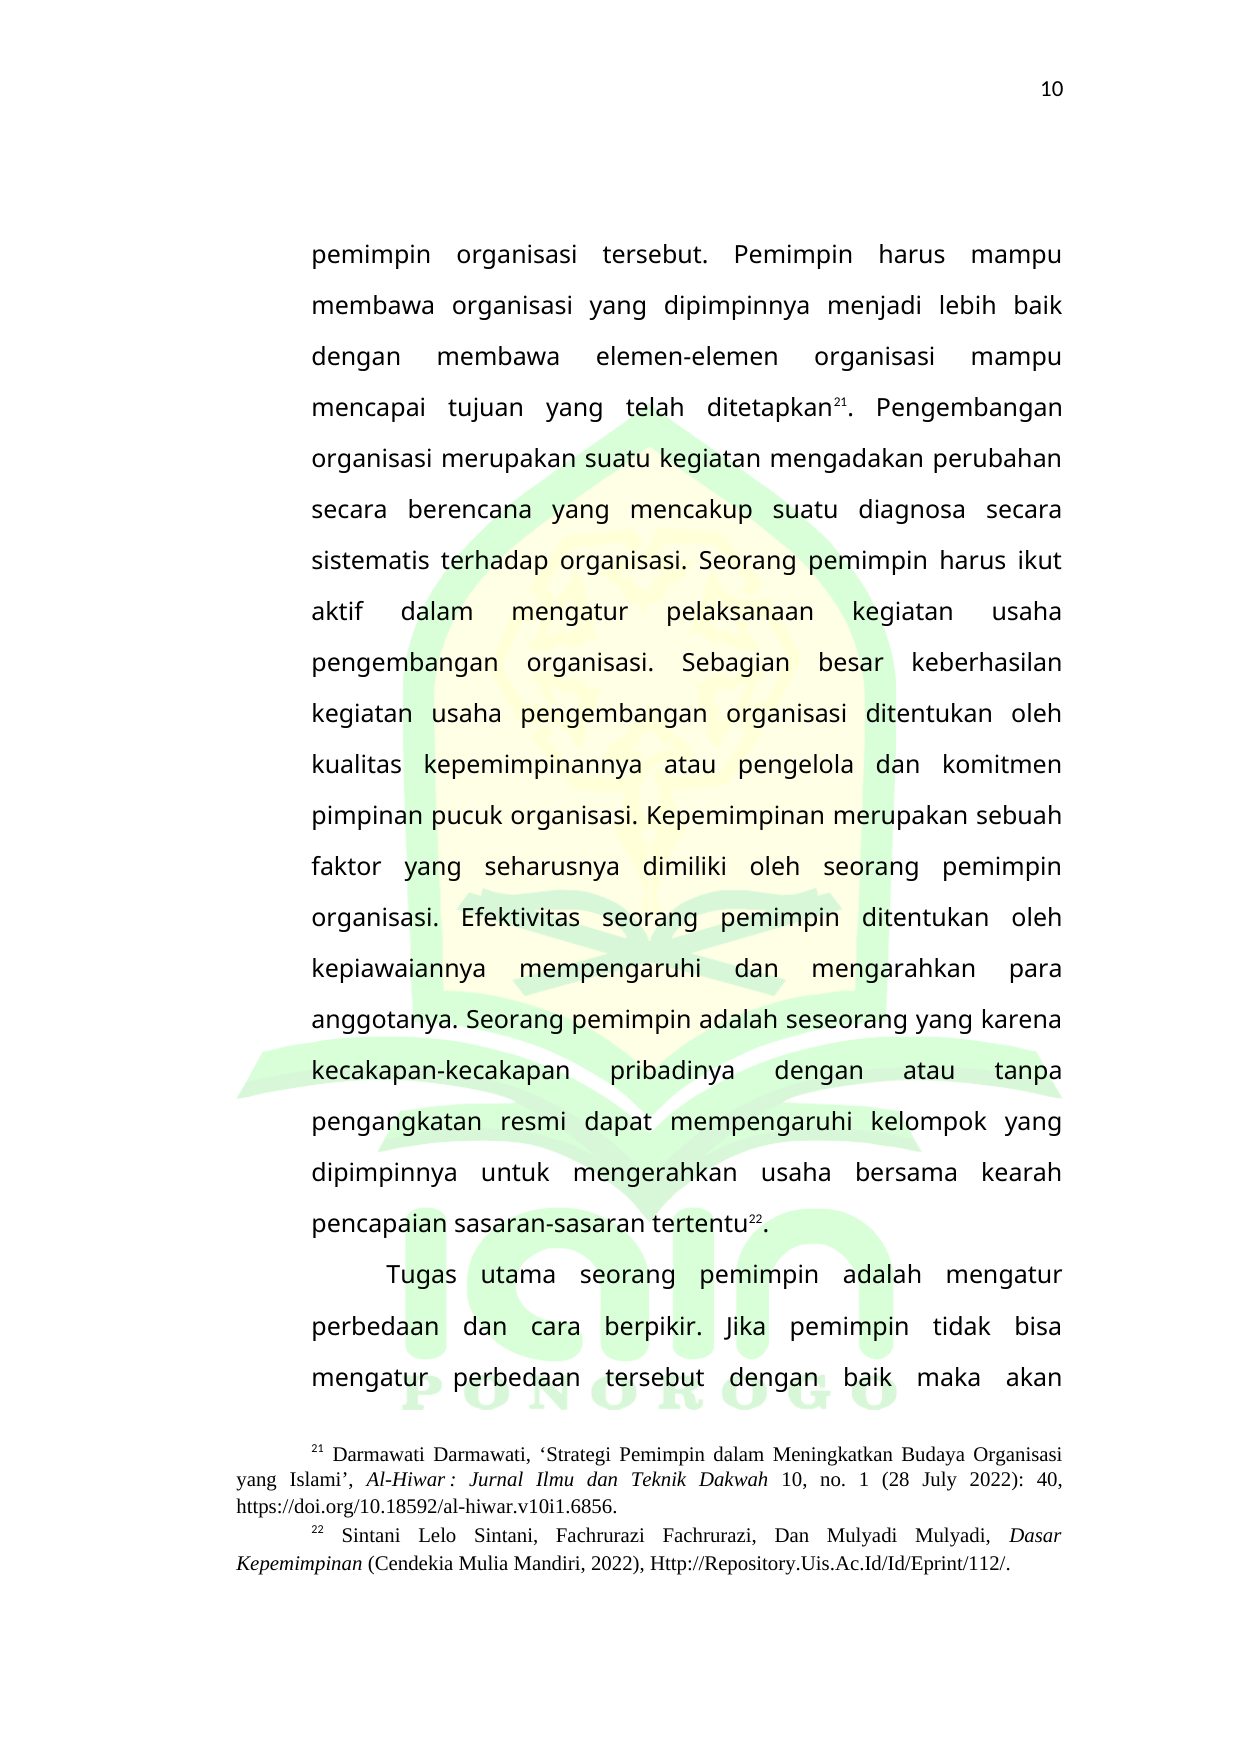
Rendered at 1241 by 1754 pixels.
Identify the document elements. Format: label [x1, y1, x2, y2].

list [311, 1257, 1063, 1393]
list [311, 236, 1063, 1240]
